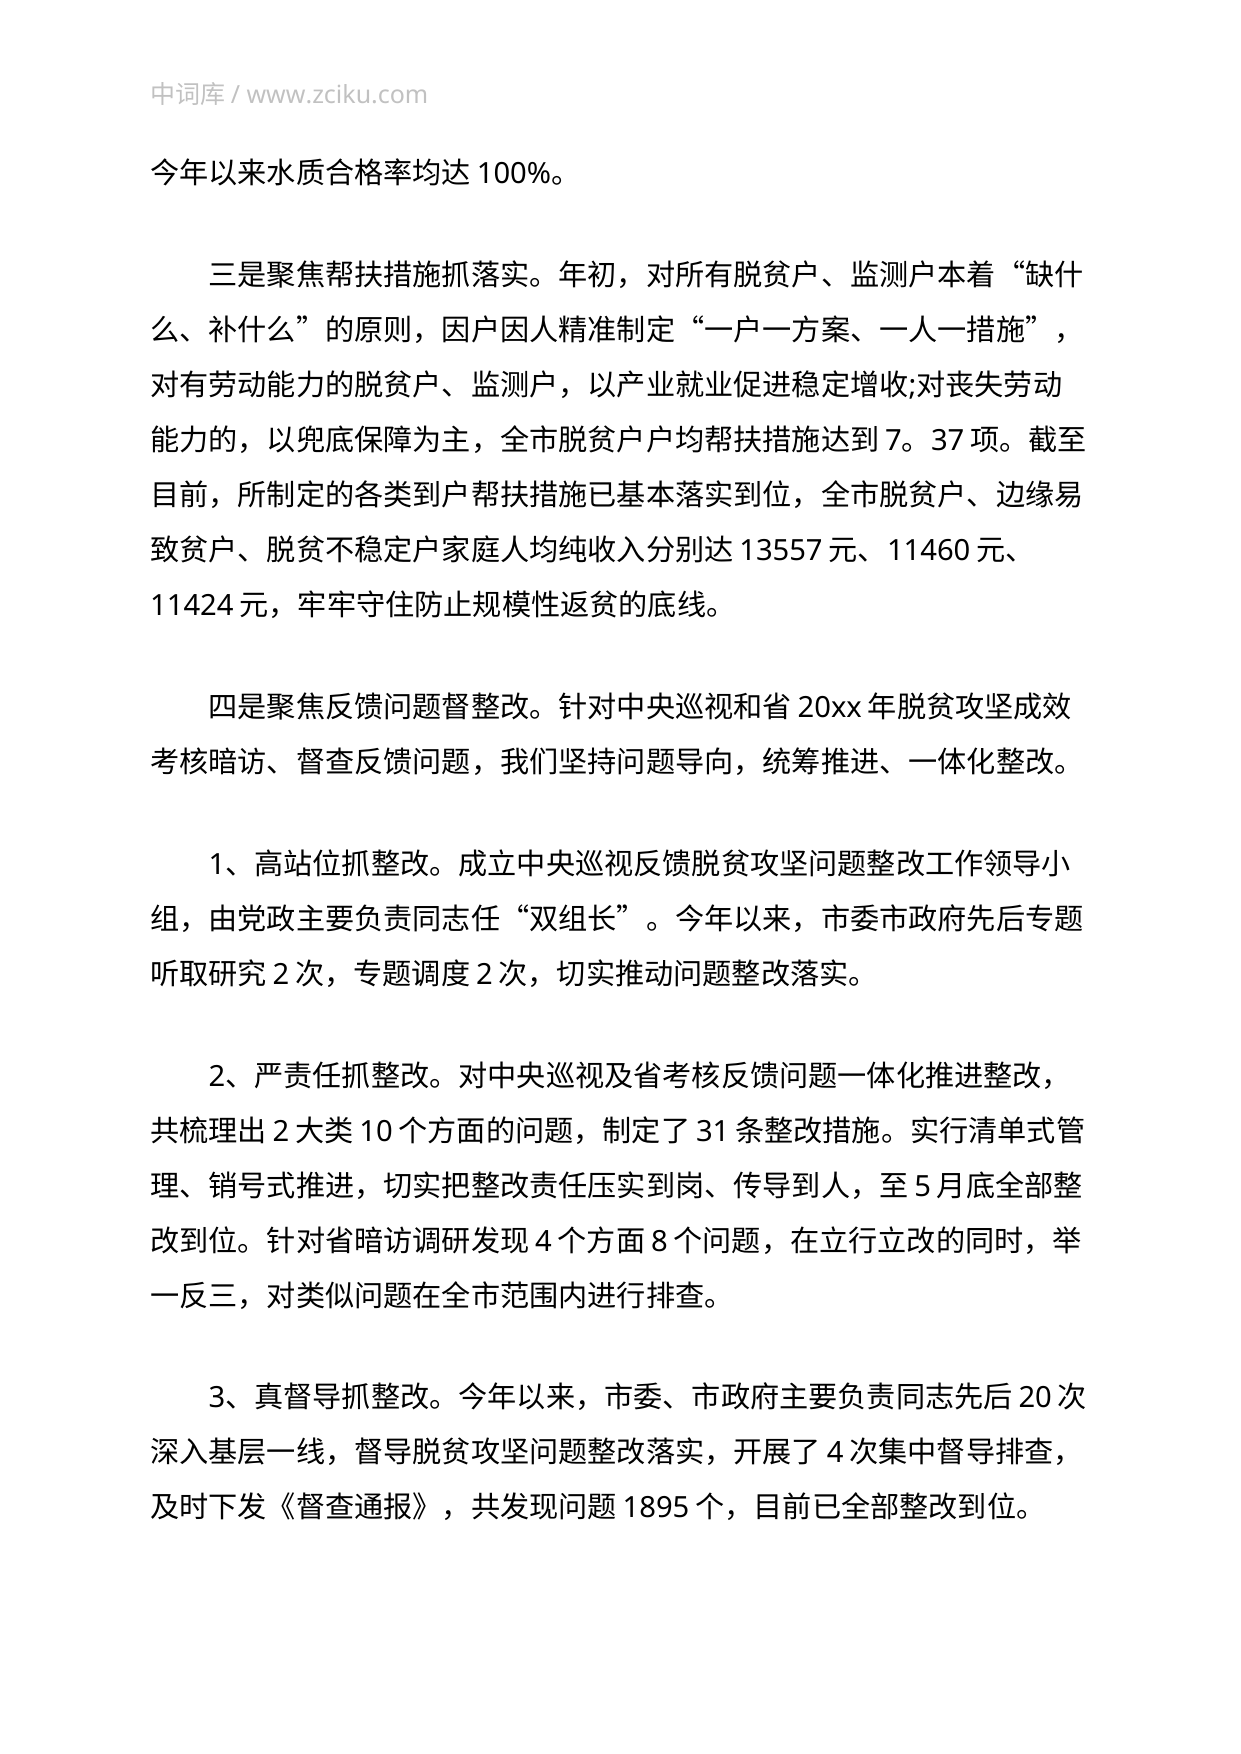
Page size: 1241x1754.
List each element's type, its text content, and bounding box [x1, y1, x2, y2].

text 1、高站位抓整改。成立中央巡视反馈脱贫攻坚问题整改工作领导小组，由党政主要负责同志任“双组长”。今年以来，市委市政府先后专题听取研究2次，专题调度2次，切实推动问题整改落实。 [150, 840, 1090, 993]
text 2、严责任抓整改。对中央巡视及省考核反馈问题一体化推进整改，共梳理出2大类10个方面的问题，制定了31条整改措施。实行清单式管理、销号式推进，切实把整改责任压实到岗、传导到人，至5月底全部整改到位。针对省暗访调研发现4个方面8个问题，在立行立改的同时，举一反三，对类似问题在全市范围内进行排查。 [150, 1052, 1090, 1314]
text 三是聚焦帮扶措施抓落实。年初，对所有脱贫户、监测户本着“缺什么、补什么”的原则，因户因人精准制定“一户一方案、一人一措施”，对有劳动能力的脱贫户、监测户，以产业就业促进稳定增收;对丧失劳动能力的，以兜底保障为主，全市脱贫户户均帮扶措施达到7。37项。截至目前，所制定的各类到户帮扶措施已基本落实到位，全市脱贫户、边缘易致贫户、脱贫不稳定户家庭人均纯收入分别达13557元、11460元、11424元，牢牢守住防止规模性返贫的底线。 [150, 252, 1090, 624]
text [150, 150, 1090, 192]
text 3、真督导抓整改。今年以来，市委、市政府主要负责同志先后20次深入基层一线，督导脱贫攻坚问题整改落实，开展了4次集中督导排查，及时下发《督查通报》，共发现问题1895个，目前已全部整改到位。 [150, 1374, 1090, 1526]
text 四是聚焦反馈问题督整改。针对中央巡视和省20xx年脱贫攻坚成效考核暗访、督查反馈问题，我们坚持问题导向，统筹推进、一体化整改。 [150, 684, 1090, 781]
